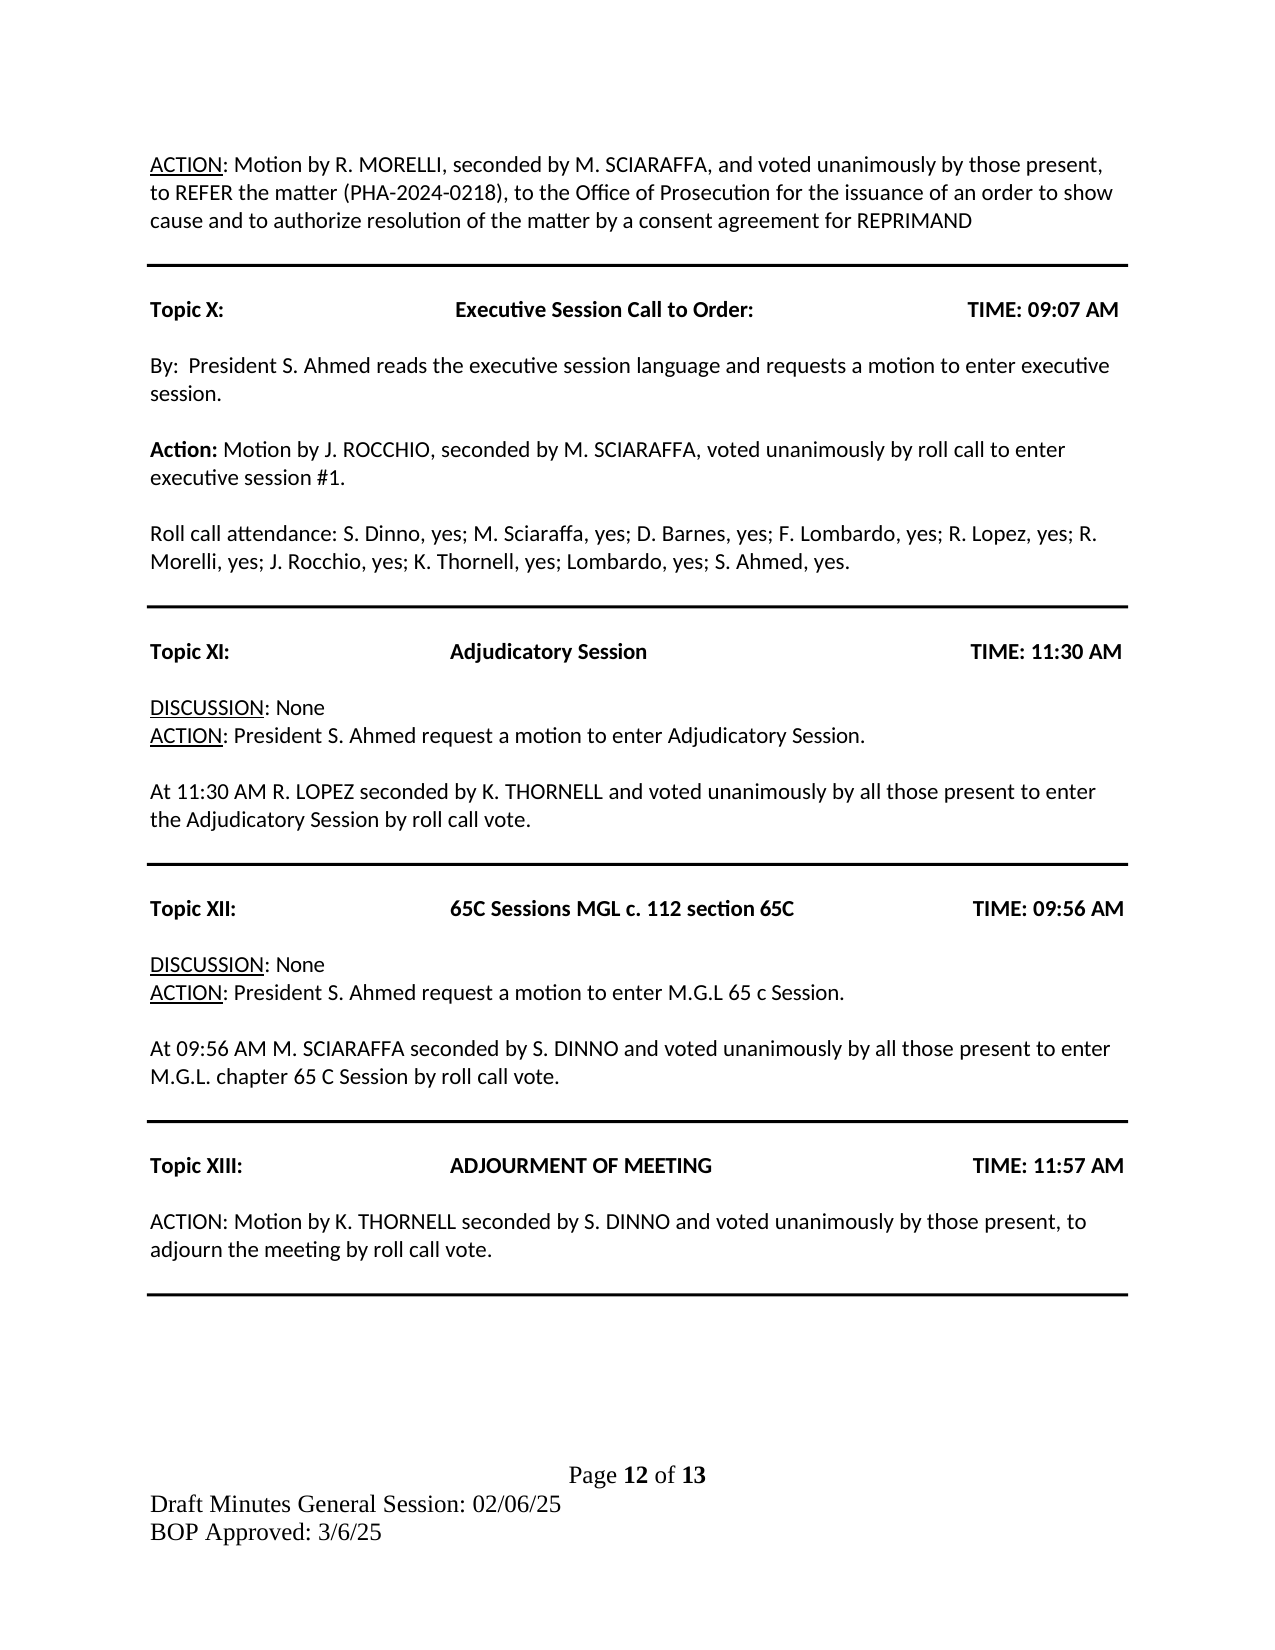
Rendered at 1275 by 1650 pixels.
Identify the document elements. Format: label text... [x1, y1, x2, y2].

text ACTION: President S. Ahmed request a motion to enter M.G.L 65 c Session. [150, 978, 1202, 1006]
subtitle Topic XII: 65C Sessions MGL c. 112 section 65C TIME: 09:56 AM [150, 894, 1202, 922]
subtitle Topic XI: Adjudicatory Session TIME: 11:30 AM [150, 637, 1202, 665]
text ACTION: Motion by R. MORELLI, seconded by M. SCIARAFFA, and voted unanimously by those present, to REFER the matter (PHA-2024-0218), to the Office of Prosecution for the issuance of an order to show cause and to authorize resolution of the matter by a consent agreement for REPRIMAND [150, 150, 1121, 234]
text ACTION: Motion by K. THORNELL seconded by S. DINNO and voted unanimously by those present, to adjourn the meeting by roll call vote. [150, 1207, 1121, 1263]
text By: President S. Ahmed reads the executive session language and requests a motion to enter executive session. [150, 351, 1121, 407]
text Roll call attendance: S. Dinno, yes; M. Sciaraffa, yes; D. Barnes, yes; F. Lombardo, yes; R. Lopez, yes; R. Morelli, yes; J. Rocchio, yes; K. Thornell, yes; Lombardo, yes; S. Ahmed, yes. [150, 519, 1121, 575]
text M.G.L. chapter 65 C Session by roll call vote. [150, 1062, 1202, 1090]
text ACTION: President S. Ahmed request a motion to enter Adjudicatory Session. [150, 721, 1202, 749]
text At 11:30 AM R. LOPEZ seconded by K. THORNELL and voted unanimously by all those present to enter the Adjudicatory Session by roll call vote. [150, 777, 1116, 833]
text At 09:56 AM M. SCIARAFFA seconded by S. DINNO and voted unanimously by all those present to enter [150, 1034, 1202, 1062]
text DISCUSSION: None [150, 950, 1202, 978]
text Action: Motion by J. ROCCHIO, seconded by M. SCIARAFFA, voted unanimously by roll call to enter executive session #1. [150, 435, 1121, 491]
subtitle Topic X: Executive Session Call to Order: TIME: 09:07 AM [150, 295, 1202, 323]
subtitle Topic XIII: ADJOURMENT OF MEETING TIME: 11:57 AM [150, 1152, 1202, 1180]
text DISCUSSION: None [150, 693, 1202, 721]
